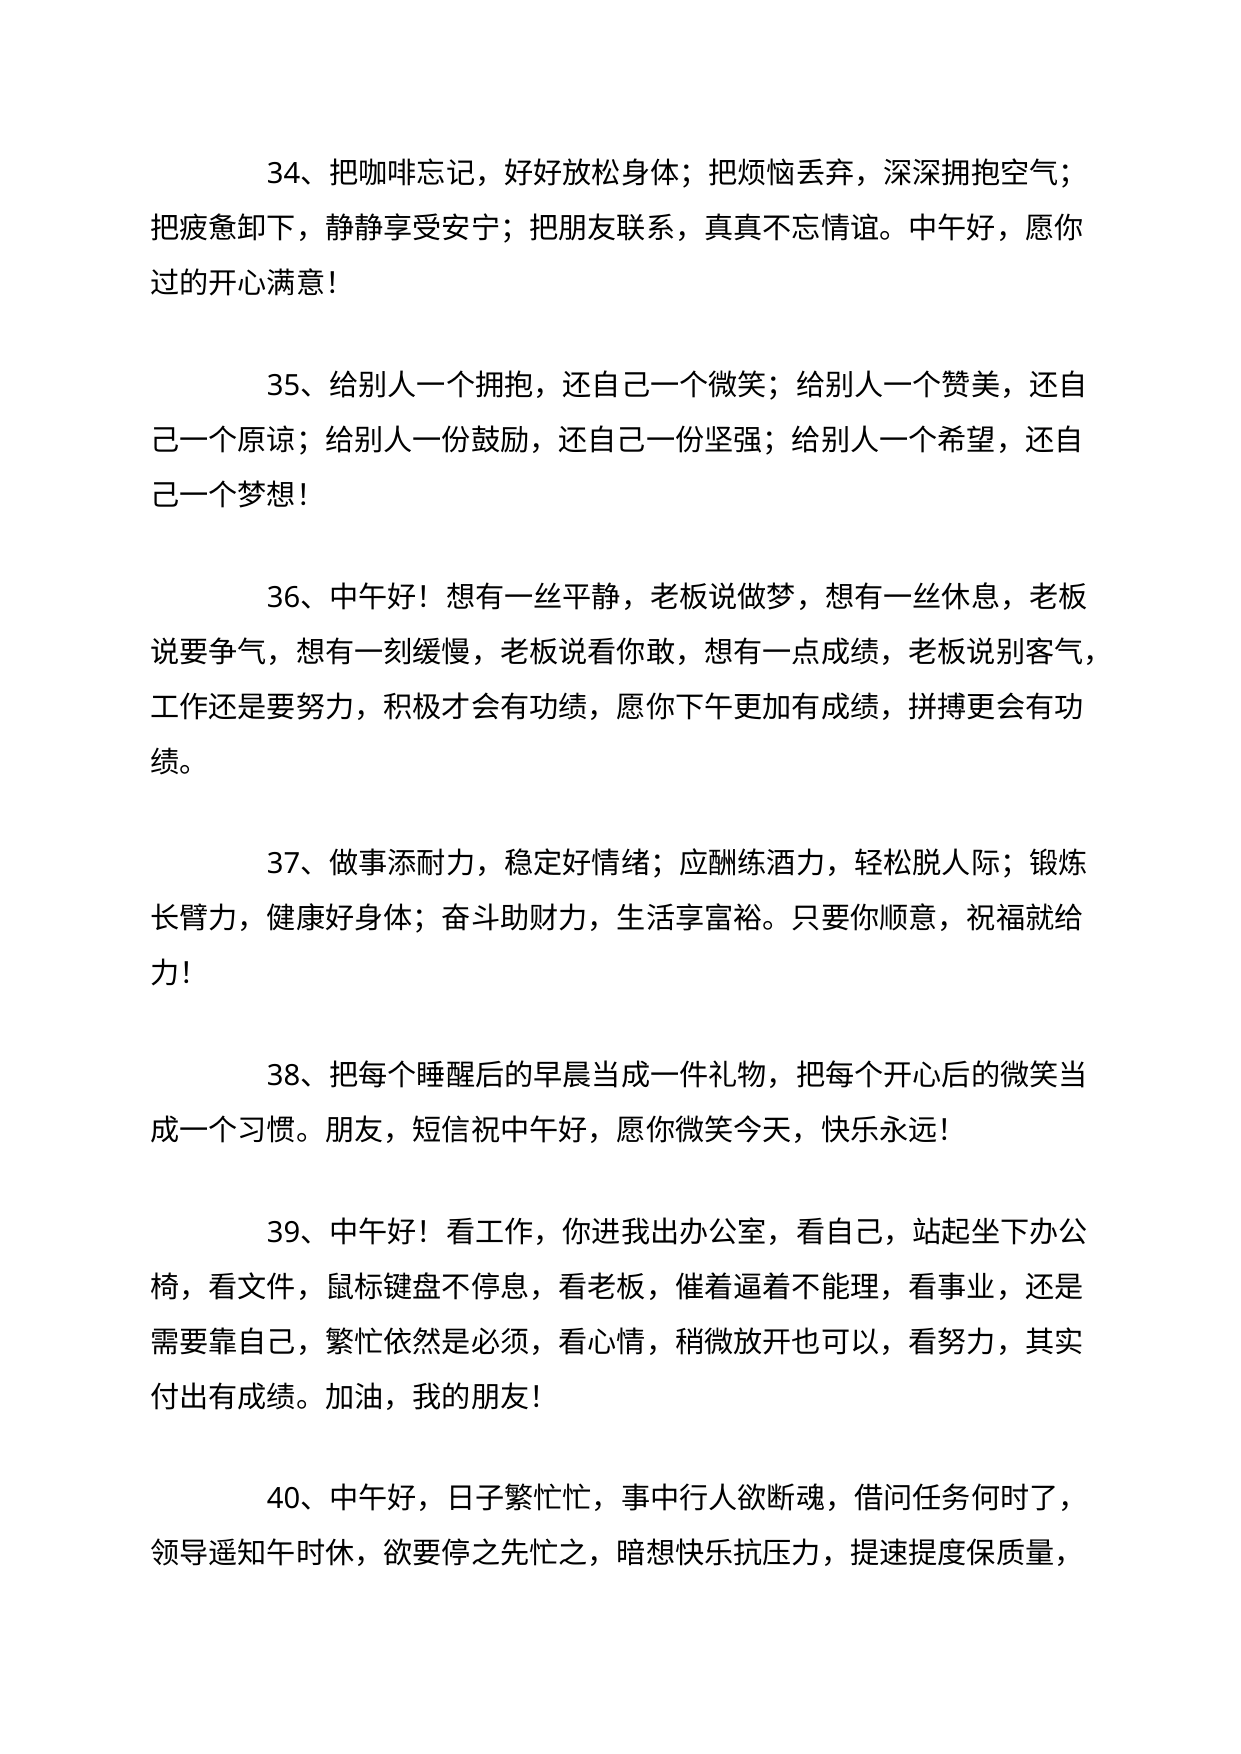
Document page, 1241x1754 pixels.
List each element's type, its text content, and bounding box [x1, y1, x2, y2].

text 36、中午好！想有一丝平静，老板说做梦，想有一丝休息，老板说要争气，想有一刻缓慢，老板说看你敢，想有一点成绩，老板说别客气，工作还是要努力，积极才会有功绩，愿你下午更加有成绩，拼搏更会有功绩。 [150, 573, 1090, 780]
text 35、给别人一个拥抱，还自己一个微笑；给别人一个赞美，还自己一个原谅；给别人一份鼓励，还自己一份坚强；给别人一个希望，还自己一个梦想！ [150, 362, 1090, 514]
text 38、把每个睡醒后的早晨当成一件礼物，把每个开心后的微笑当成一个习惯。朋友，短信祝中午好，愿你微笑今天，快乐永远！ [150, 1052, 1090, 1149]
text 34、把咖啡忘记，好好放松身体；把烦恼丢弃，深深拥抱空气；把疲惫卸下，静静享受安宁；把朋友联系，真真不忘情谊。中午好，愿你过的开心满意！ [150, 150, 1090, 302]
text 37、做事添耐力，稳定好情绪；应酬练酒力，轻松脱人际；锻炼长臂力，健康好身体；奋斗助财力，生活享富裕。只要你顺意，祝福就给力！ [150, 840, 1090, 992]
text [150, 1475, 1090, 1572]
text 39、中午好！看工作，你进我出办公室，看自己，站起坐下办公椅，看文件，鼠标键盘不停息，看老板，催着逼着不能理，看事业，还是需要靠自己，繁忙依然是必须，看心情，稍微放开也可以，看努力，其实付出有成绩。加油，我的朋友！ [150, 1208, 1090, 1415]
